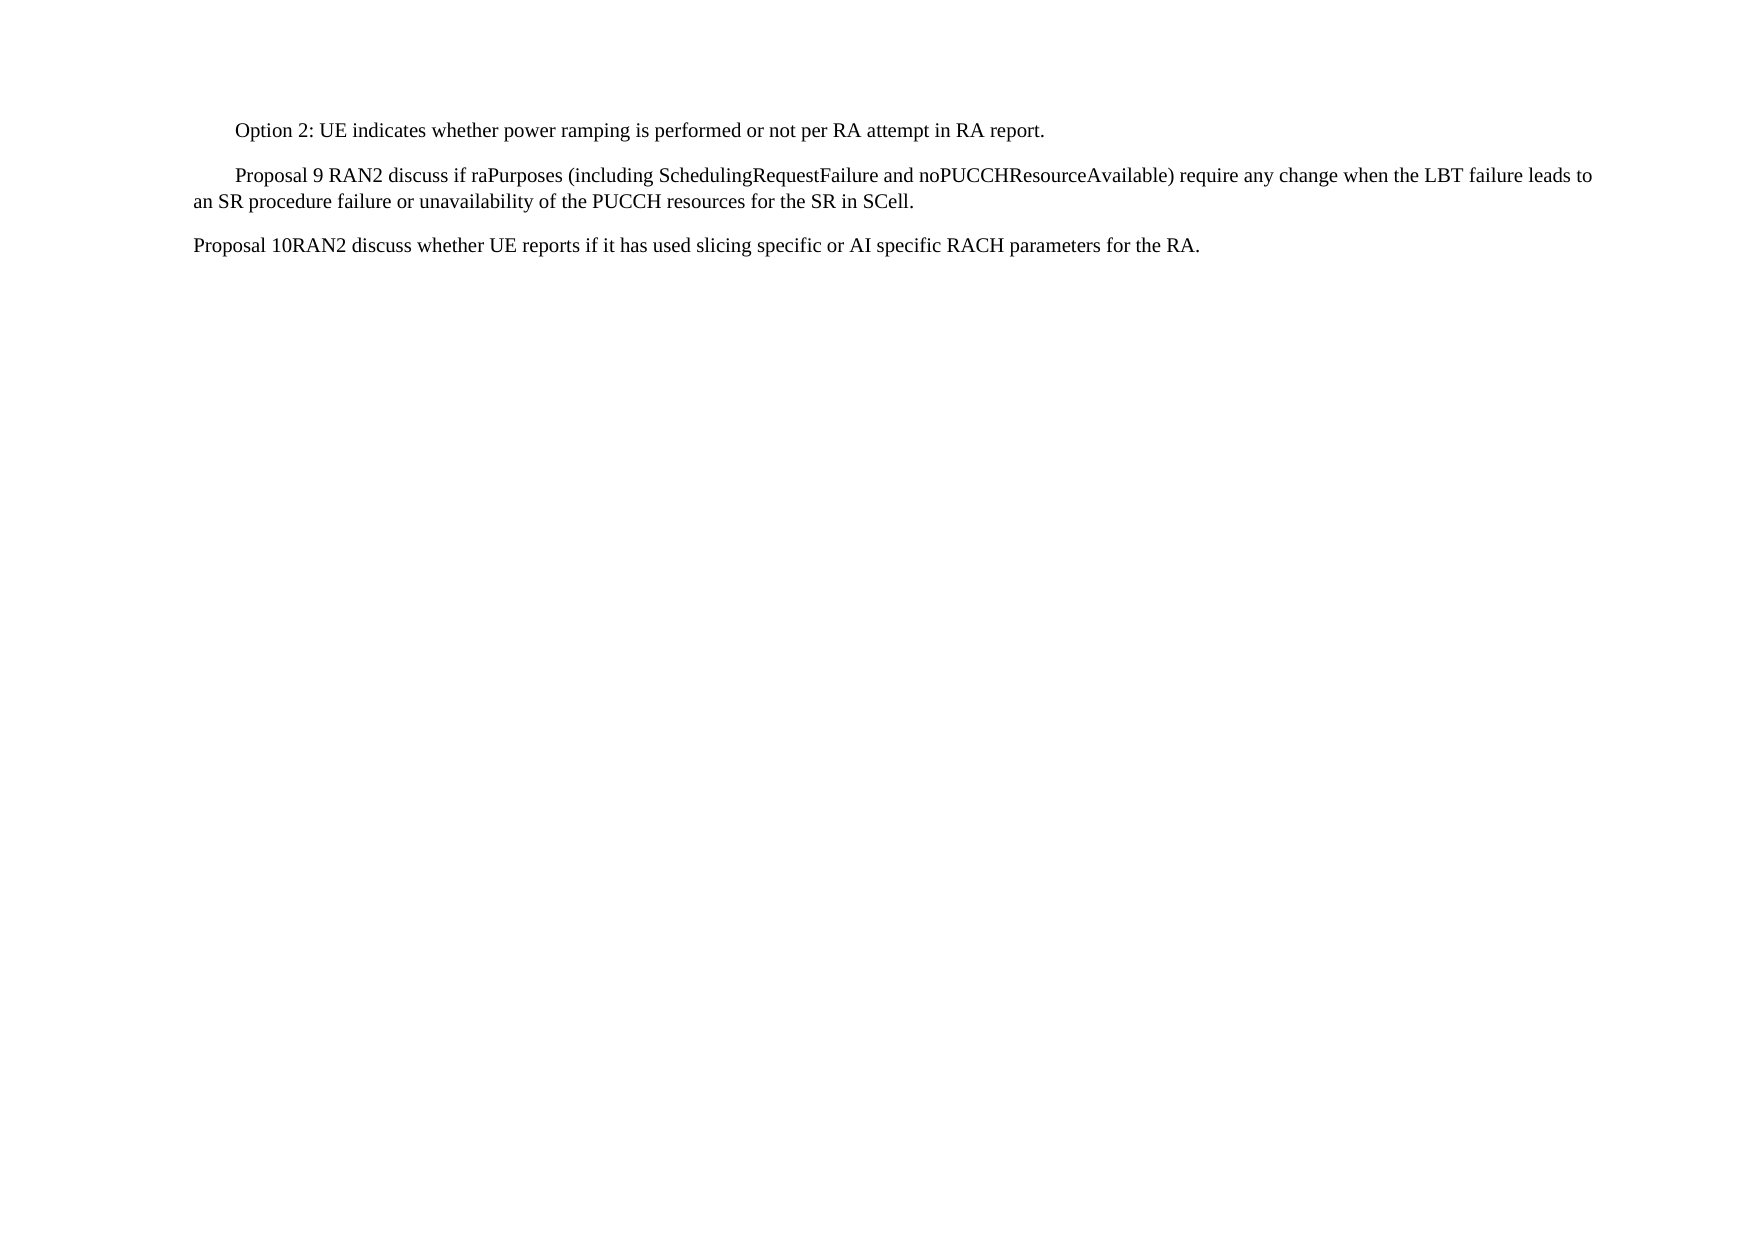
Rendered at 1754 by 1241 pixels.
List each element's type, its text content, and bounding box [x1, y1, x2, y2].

list Proposal 9 RAN2 discuss if raPurposes (including SchedulingRequestFailure and noPUCCHResourceAvailable) require any change when the LBT failure leads to an SR procedure failure or unavailability of the PUCCH resources for the SR in SCell. [193, 163, 1606, 213]
list Option 2: UE indicates whether power ramping is performed or not per RA attempt in RA report. [193, 118, 1606, 142]
list Proposal 10RAN2 discuss whether UE reports if it has used slicing specific or AI specific RACH parameters for the RA. [193, 233, 1606, 257]
